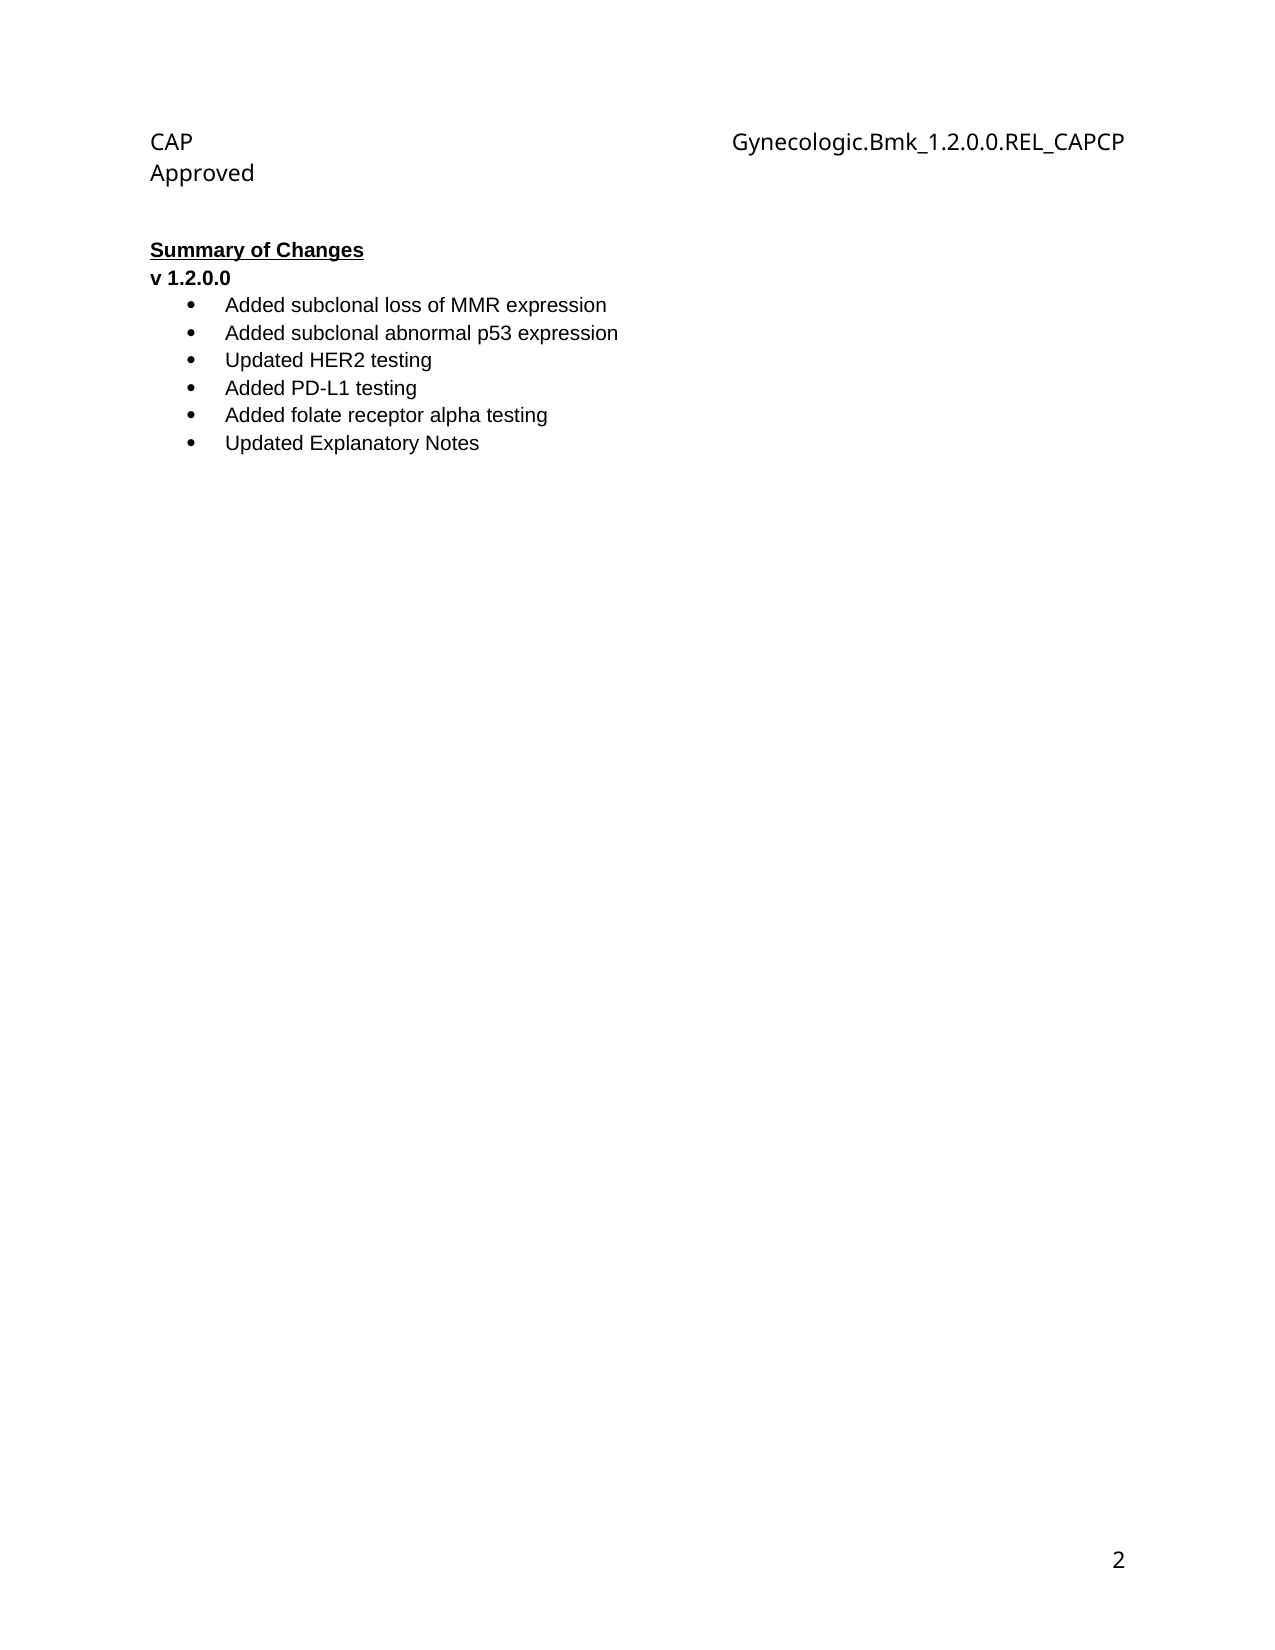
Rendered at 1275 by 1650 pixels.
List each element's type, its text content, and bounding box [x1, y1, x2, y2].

list Added PD-L1 testing [187, 376, 1125, 400]
list Added folate receptor alpha testing [187, 403, 1125, 427]
list Updated HER2 testing [187, 348, 1125, 372]
list Updated Explanatory Notes [187, 431, 1125, 455]
list Added subclonal abnormal p53 expression [187, 321, 1125, 344]
text Summary of Changes [150, 238, 1125, 262]
text v 1.2.0.0 [150, 265, 1125, 289]
list Added subclonal loss of MMR expression [187, 293, 1125, 317]
